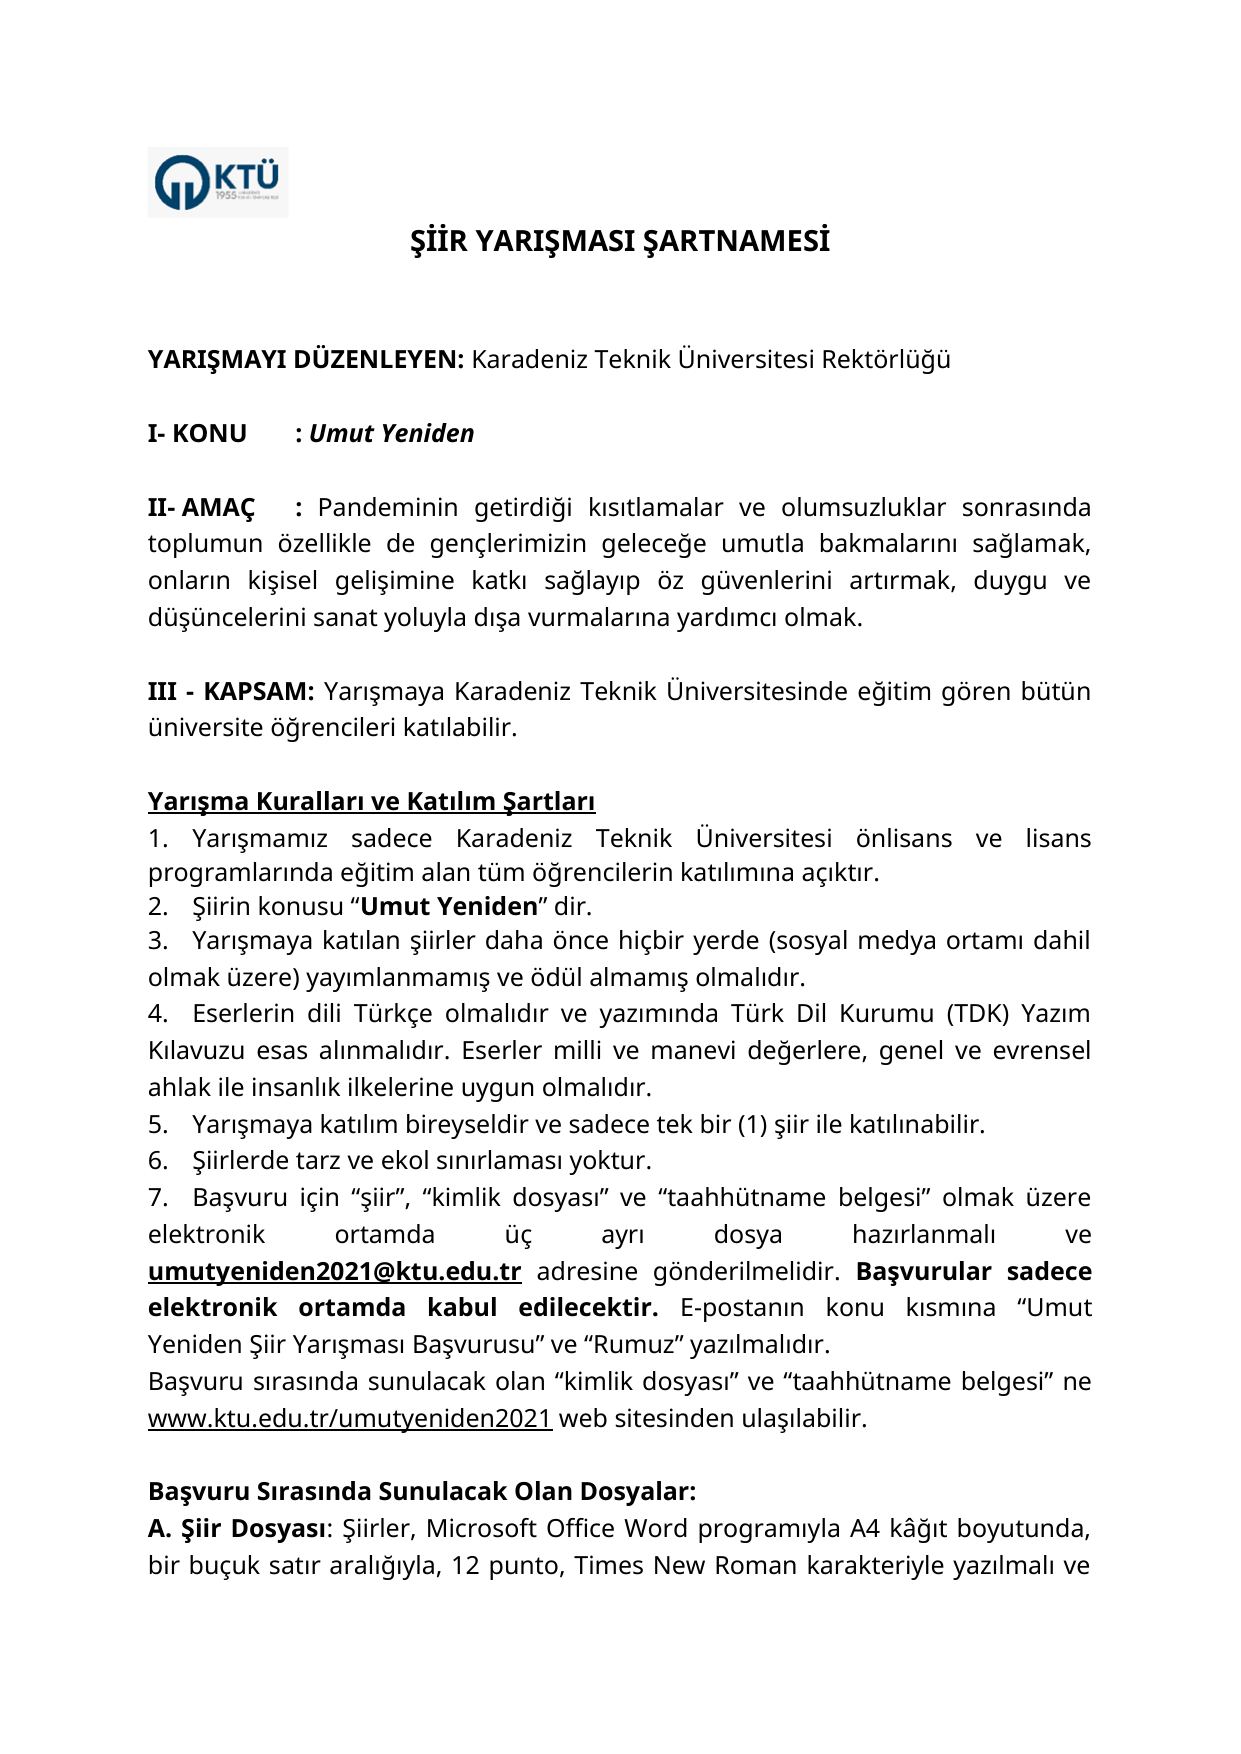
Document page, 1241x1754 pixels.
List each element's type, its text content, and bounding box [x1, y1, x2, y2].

list Şiirin konusu “Umut Yeniden” dir. [148, 888, 1093, 922]
list Yarışmaya katılan şiirler daha önce hiçbir yerde (sosyal medya ortamı dahil olmak üzere) yayımlanmamış ve ödül almamış olmalıdır. [148, 922, 1093, 993]
text ŞİİR YARIŞMASI ŞARTNAMESİ [148, 220, 1093, 259]
list Şiirlerde tarz ve ekol sınırlaması yoktur. [148, 1143, 1093, 1177]
text Başvuru sırasında sunulacak olan “kimlik dosyası” ve “taahhütname belgesi” ne www.ktu.edu.tr/umutyeniden2021 web sitesinden ulaşılabilir. [148, 1364, 1093, 1434]
text Başvuru Sırasında Sunulacak Olan Dosyalar: [148, 1474, 1093, 1508]
text II- AMAÇ : Pandeminin getirdiği kısıtlamalar ve olumsuzluklar sonrasında toplumun özellikle de gençlerimizin geleceğe umutla bakmalarını sağlamak, onların kişisel gelişimine katkı sağlayıp öz güvenlerini artırmak, duygu ve düşüncelerini sanat yoluyla dışa vurmalarına yardımcı olmak. [148, 489, 1093, 634]
text I- KONU : Umut Yeniden [148, 416, 1093, 450]
list Başvuru için “şiir”, “kimlik dosyası” ve “taahhütname belgesi” olmak üzere elektronik ortamda üç ayrı dosya hazırlanmalı ve umutyeniden2021@ktu.edu.tr adresine gönderilmelidir. Başvurular sadece elektronik ortamda kabul edilecektir. E-postanın konu kısmına “Umut Yeniden Şiir Yarışması Başvurusu” ve “Rumuz” yazılmalıdır. [148, 1180, 1093, 1361]
text YARIŞMAYI DÜZENLEYEN: Karadeniz Teknik Üniversitesi Rektörlüğü [148, 342, 1093, 376]
list Yarışmaya katılım bireyseldir ve sadece tek bir (1) şiir ile katılınabilir. [148, 1106, 1093, 1140]
text Yarışma Kuralları ve Katılım Şartları [148, 783, 1093, 817]
list Yarışmamız sadece Karadeniz Teknik Üniversitesi önlisans ve lisans programlarında eğitim alan tüm öğrencilerin katılımına açıktır. [148, 820, 1093, 888]
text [148, 1511, 1093, 1582]
list Eserlerin dili Türkçe olmalıdır ve yazımında Türk Dil Kurumu (TDK) Yazım Kılavuzu esas alınmalıdır. Eserler milli ve manevi değerlere, genel ve evrensel ahlak ile insanlık ilkelerine uygun olmalıdır. [148, 996, 1093, 1103]
picture [147, 147, 289, 218]
text III - KAPSAM: Yarışmaya Karadeniz Teknik Üniversitesinde eğitim gören bütün üniversite öğrencileri katılabilir. [148, 673, 1093, 744]
